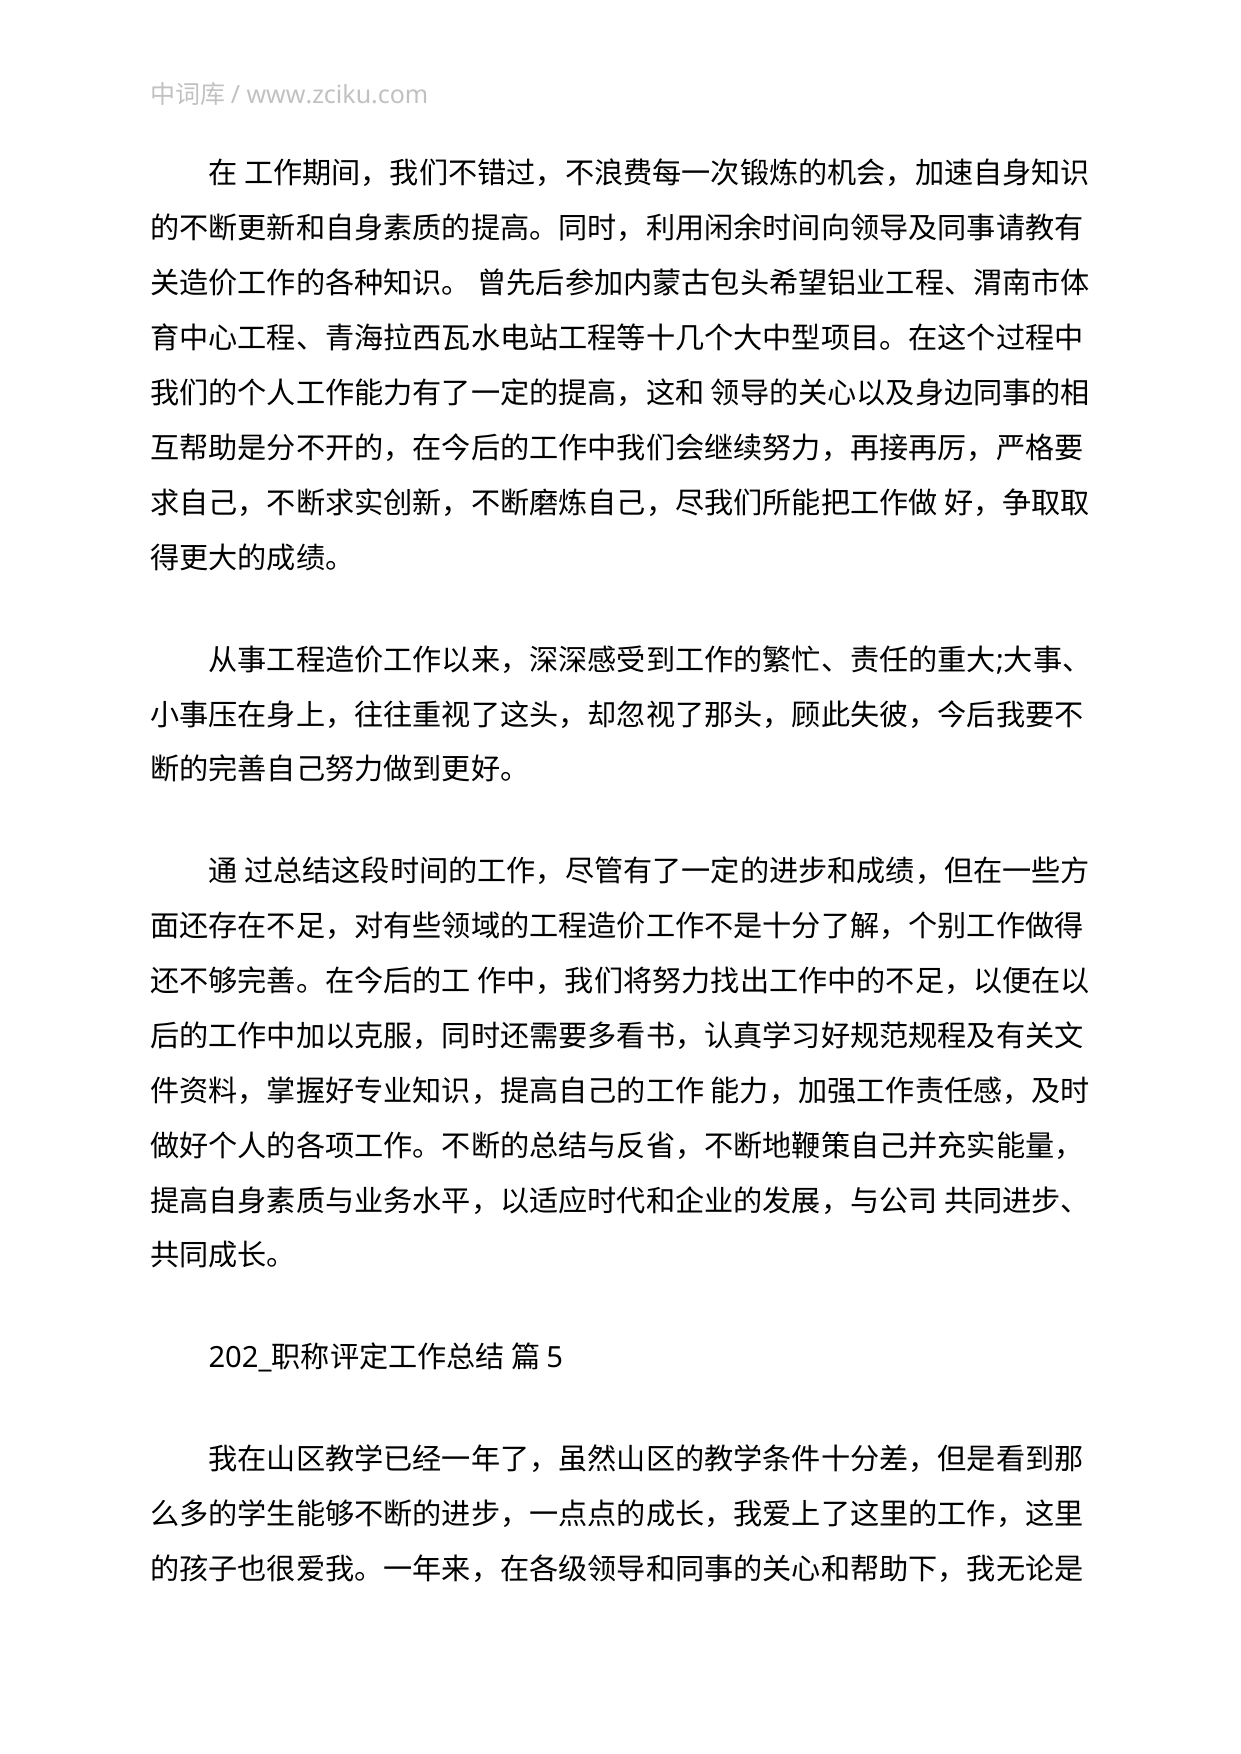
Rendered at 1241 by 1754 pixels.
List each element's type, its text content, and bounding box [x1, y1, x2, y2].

text 在 工作期间，我们不错过，不浪费每一次锻炼的机会，加速自身知识的不断更新和自身素质的提高。同时，利用闲余时间向领导及同事请教有关造价工作的各种知识。 曾先后参加内蒙古包头希望铝业工程、渭南市体育中心工程、青海拉西瓦水电站工程等十几个大中型项目。在这个过程中我们的个人工作能力有了一定的提高，这和 领导的关心以及身边同事的相互帮助是分不开的，在今后的工作中我们会继续努力，再接再厉，严格要求自己，不断求实创新，不断磨炼自己，尽我们所能把工作做 好，争取取得更大的成绩。 [150, 150, 1090, 577]
text 通 过总结这段时间的工作，尽管有了一定的进步和成绩，但在一些方面还存在不足，对有些领域的工程造价工作不是十分了解，个别工作做得还不够完善。在今后的工 作中，我们将努力找出工作中的不足，以便在以后的工作中加以克服，同时还需要多看书，认真学习好规范规程及有关文件资料，掌握好专业知识，提高自己的工作 能力，加强工作责任感，及时做好个人的各项工作。不断的总结与反省，不断地鞭策自己并充实能量，提高自身素质与业务水平，以适应时代和企业的发展，与公司 共同进步、共同成长。 [150, 848, 1090, 1274]
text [150, 1436, 1090, 1588]
text 从事工程造价工作以来，深深感受到工作的繁忙、责任的重大;大事、小事压在身上，往往重视了这头，却忽视了那头，顾此失彼，今后我要不断的完善自己努力做到更好。 [150, 636, 1090, 788]
text 202_职称评定工作总结 篇5 [150, 1334, 1090, 1376]
